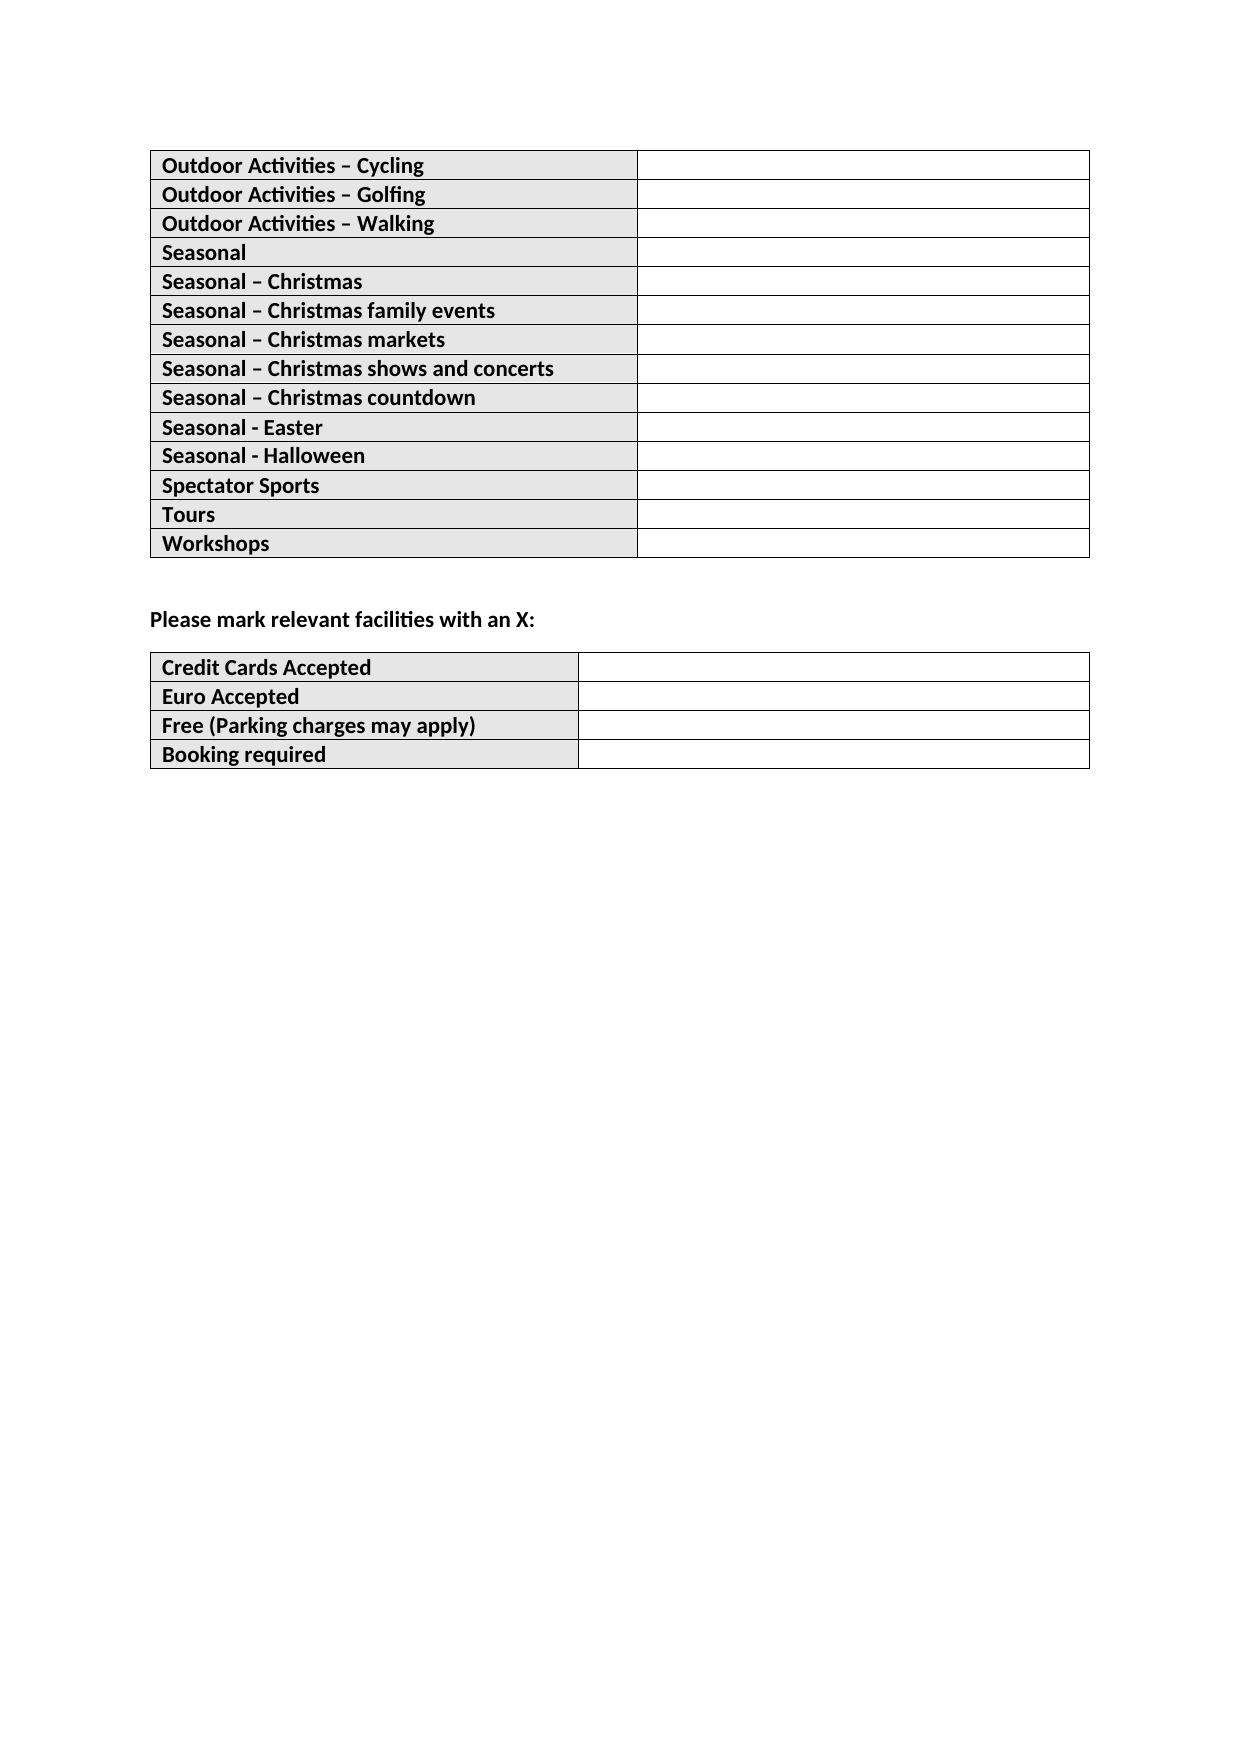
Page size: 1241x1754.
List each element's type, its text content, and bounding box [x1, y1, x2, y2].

text Please mark relevant facilities with an X: [150, 605, 1090, 633]
table_cell Seasonal - Halloween [151, 442, 637, 470]
table_cell Outdoor Activities – Cycling [151, 151, 637, 179]
table_cell [638, 500, 1089, 528]
table_cell Seasonal – Christmas markets [151, 325, 637, 353]
table_cell [638, 151, 1089, 179]
table_cell [579, 740, 1089, 768]
table_cell Outdoor Activities – Walking [151, 209, 637, 237]
table_cell Euro Accepted [151, 682, 578, 710]
table_cell [579, 682, 1089, 710]
table_header [579, 653, 1089, 681]
table_cell Spectator Sports [151, 471, 637, 499]
table_cell Tours [151, 500, 637, 528]
table_cell [638, 238, 1089, 266]
table_cell [638, 180, 1089, 208]
table_cell Seasonal – Christmas family events [151, 296, 637, 324]
table_cell Seasonal [151, 238, 637, 266]
table_cell [638, 442, 1089, 470]
table_cell Seasonal - Easter [151, 413, 637, 441]
table_cell [638, 355, 1089, 382]
table_cell [638, 325, 1089, 353]
table_cell Workshops [151, 529, 637, 557]
table_cell [638, 267, 1089, 295]
table_cell [638, 296, 1089, 324]
table_cell Seasonal – Christmas [151, 267, 637, 295]
table_cell Seasonal – Christmas countdown [151, 384, 637, 412]
table_cell [638, 413, 1089, 441]
table_cell Free (Parking charges may apply) [151, 711, 578, 739]
table_cell [638, 384, 1089, 412]
table_cell [638, 529, 1089, 557]
table_cell Booking required [151, 740, 578, 768]
table_cell [638, 209, 1089, 237]
table_cell Seasonal – Christmas shows and concerts [151, 355, 637, 382]
table_header Credit Cards Accepted [151, 653, 578, 681]
table_cell [579, 711, 1089, 739]
table_cell [638, 471, 1089, 499]
table_cell Outdoor Activities – Golfing [151, 180, 637, 208]
